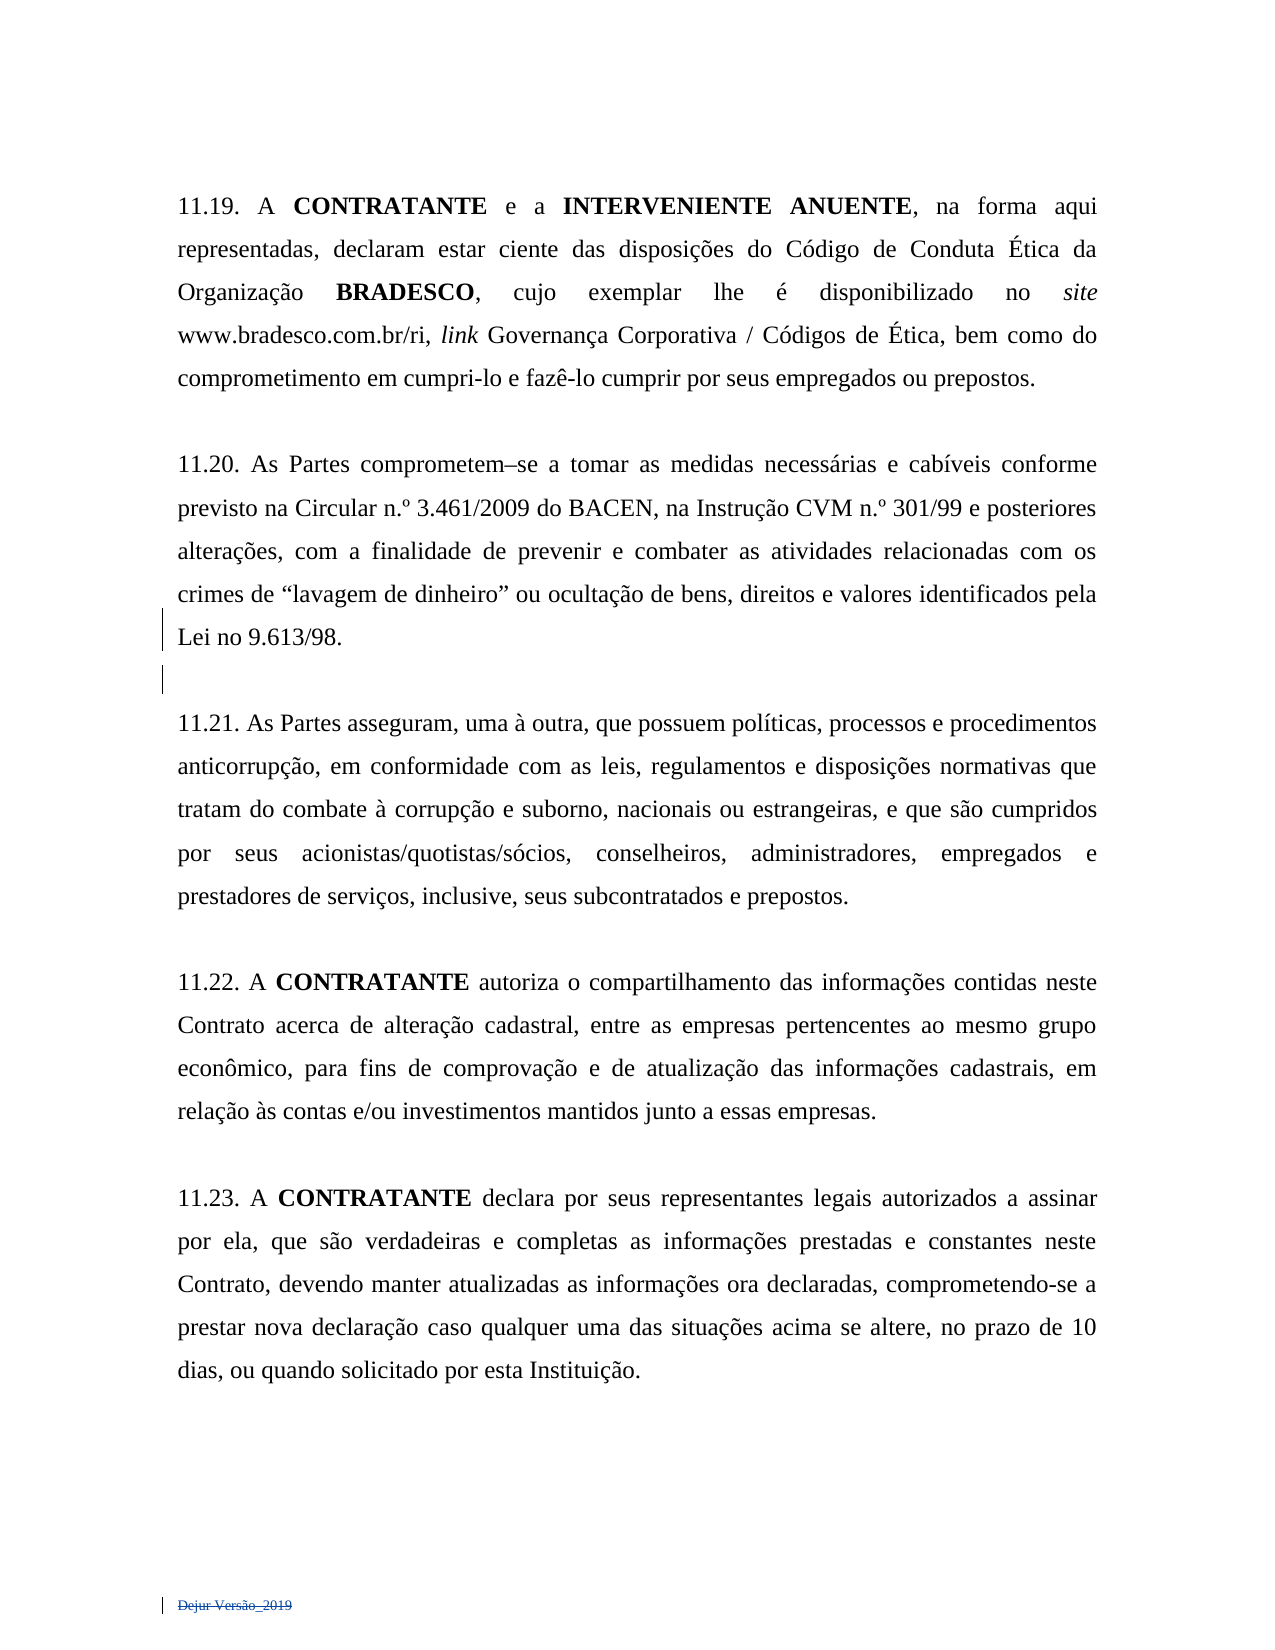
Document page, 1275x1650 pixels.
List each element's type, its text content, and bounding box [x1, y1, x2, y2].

text 11.22. A CONTRATANTE autoriza o compartilhamento das informações contidas neste Contrato acerca de alteração cadastral, entre as empresas pertencentes ao mesmo grupo econômico, para fins de comprovação e de atualização das informações cadastrais, em relação às contas e/ou investimentos mantidos junto a essas empresas. [177, 967, 1098, 1125]
text 11.19. A CONTRATANTE e a INTERVENIENTE ANUENTE, na forma aqui representadas, declaram estar ciente das disposições do Código de Conduta Ética da Organização BRADESCO, cujo exemplar lhe é disponibilizado no site www.bradesco.com.br/ri, link Governança Corporativa / Códigos de Ética, bem como do comprometimento em cumpri-lo e fazê-lo cumprir por seus empregados ou prepostos. [177, 191, 1098, 392]
text 11.23. A CONTRATANTE declara por seus representantes legais autorizados a assinar por ela, que são verdadeiras e completas as informações prestadas e constantes neste Contrato, devendo manter atualizadas as informações ora declaradas, comprometendo-se a prestar nova declaração caso qualquer uma das situações acima se altere, no prazo de 10 dias, ou quando solicitado por esta Instituição. [177, 1183, 1098, 1384]
text 11.20. As Partes comprometem–se a tomar as medidas necessárias e cabíveis conforme previsto na Circular n.º 3.461/2009 do BACEN, na Instrução CVM n.º 301/99 e posteriores alterações, com a finalidade de prevenir e combater as atividades relacionadas com os crimes de “lavagem de dinheiro” ou ocultação de bens, direitos e valores identificados pela Lei no 9.613/98. [177, 449, 1098, 651]
text 11.21. As Partes asseguram, uma à outra, que possuem políticas, processos e procedimentos anticorrupção, em conformidade com as leis, regulamentos e disposições normativas que tratam do combate à corrupção e suborno, nacionais ou estrangeiras, e que são cumpridos por seus acionistas/quotistas/sócios, conselheiros, administradores, empregados e prestadores de serviços, inclusive, seus subcontratados e prepostos. [177, 708, 1098, 909]
